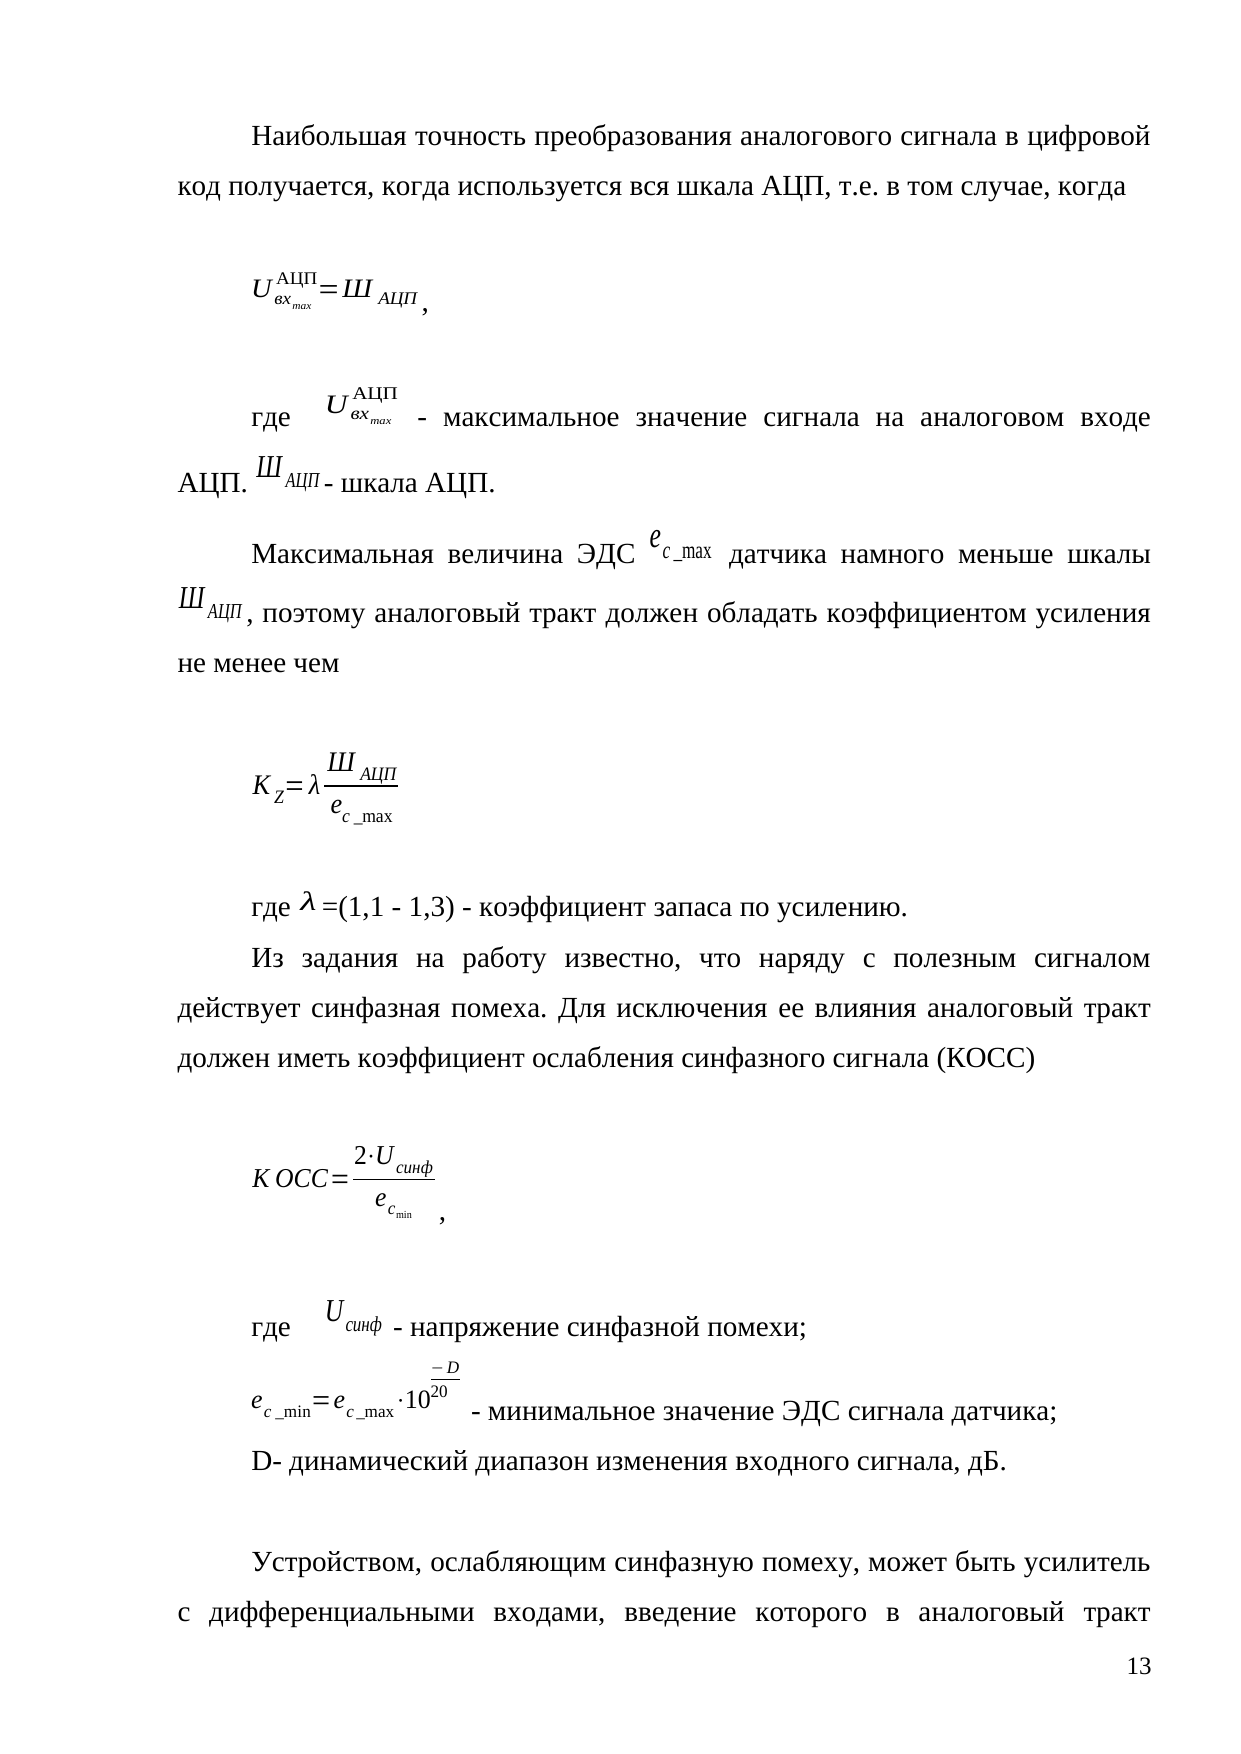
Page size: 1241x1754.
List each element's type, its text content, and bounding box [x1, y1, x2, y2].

text где =(1,1 - 1,3) - коэффициент запаса по усилению. [177, 887, 1152, 923]
text где - максимальное значение сигнала на аналоговом входе АЦП. - шкала АЦП. [177, 384, 1152, 498]
text , [177, 1141, 1152, 1227]
text Из задания на работу известно, что наряду с полезным сигналом действует синфазная помеха. Для исключения ее влияния аналоговый тракт должен иметь коэффициент ослабления синфазного сигнала (КОСС) [177, 940, 1152, 1074]
text , [177, 269, 1152, 317]
text Максимальная величина ЭДС датчика намного меньше шкалы , поэтому аналоговый тракт должен обладать коэффициентом усиления не менее чем [177, 515, 1152, 679]
text D- динамический диапазон изменения входного сигнала, дБ. [177, 1443, 1152, 1477]
text - минимальное значение ЭДС сигнала датчика; [177, 1359, 1152, 1426]
text где - напряжение синфазной помехи; [177, 1294, 1152, 1342]
text Наибольшая точность преобразования аналогового сигнала в цифровой код получается, когда используется вся шкала АЦП, т.е. в том случае, когда [177, 118, 1152, 202]
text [177, 1544, 1152, 1628]
